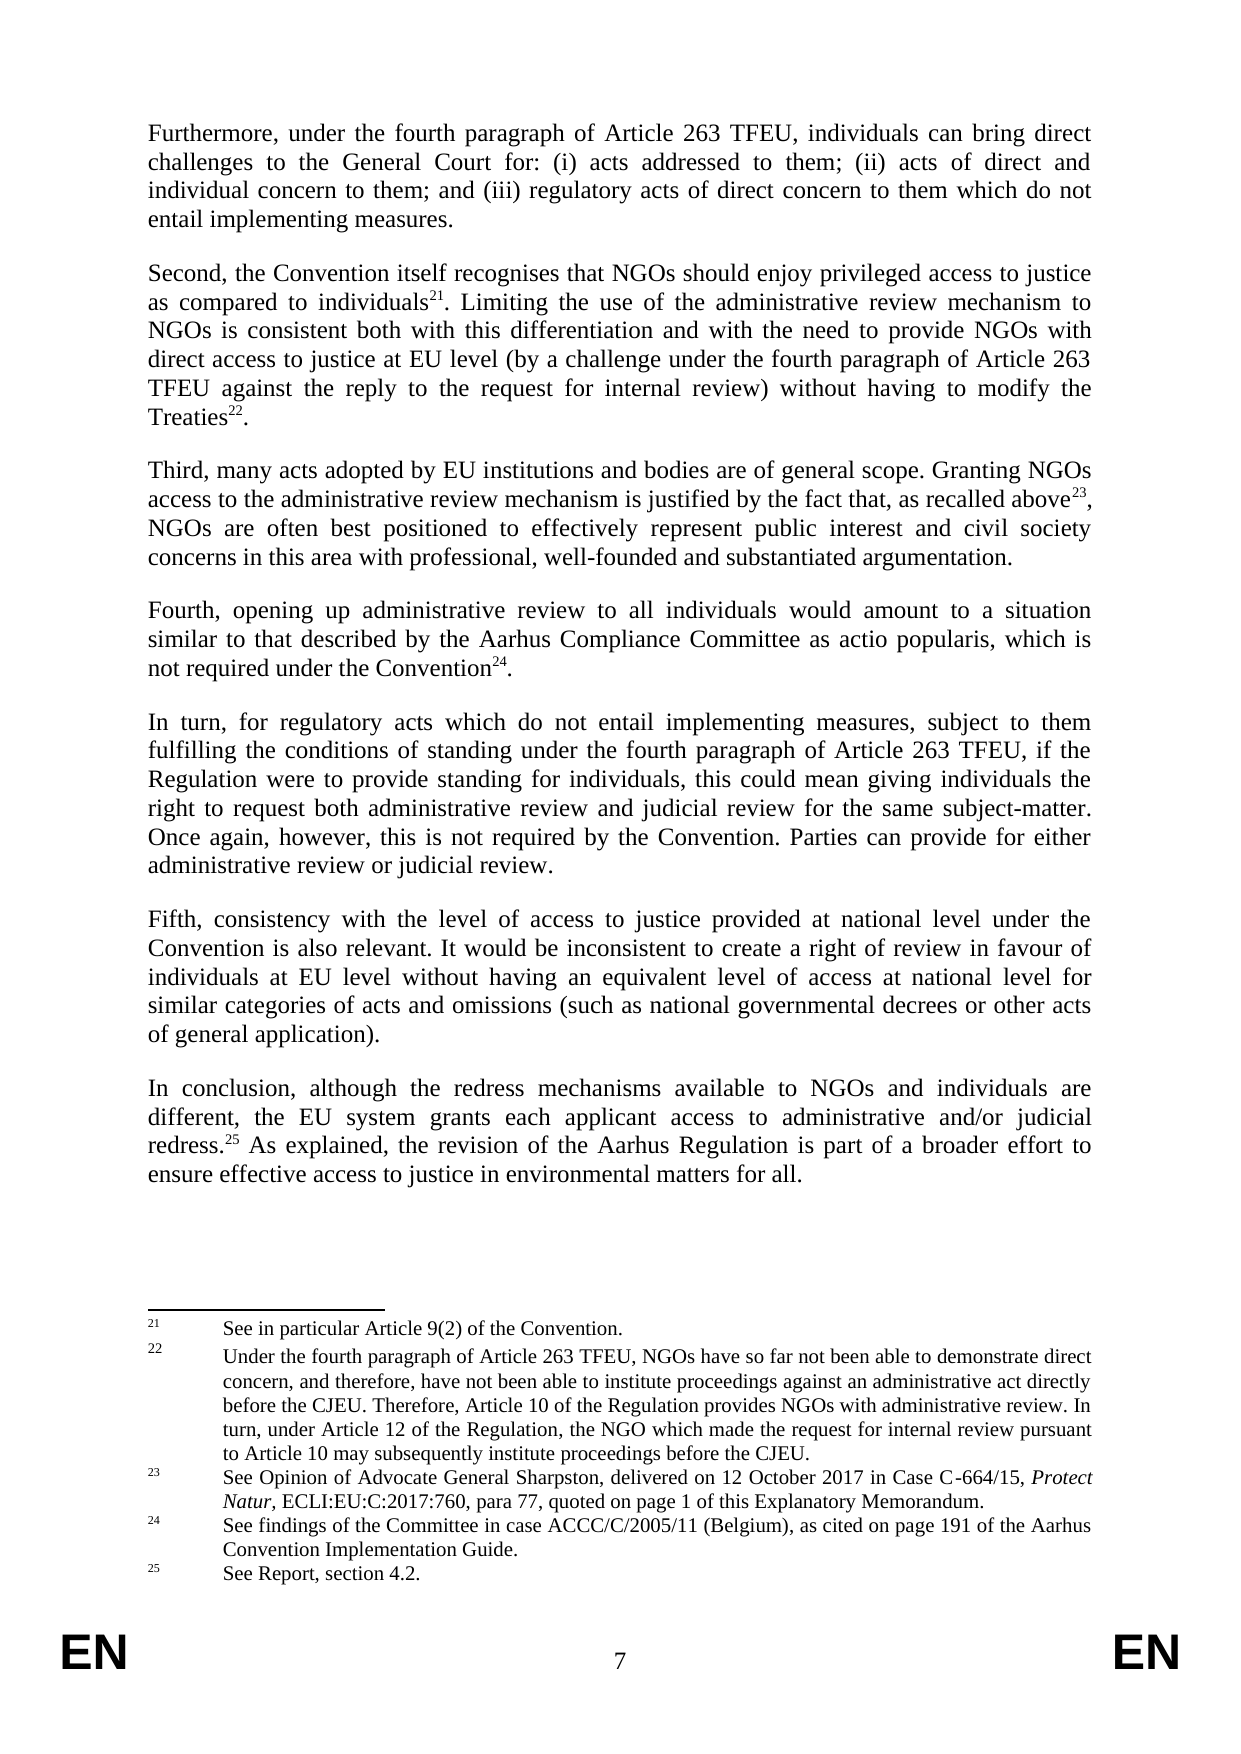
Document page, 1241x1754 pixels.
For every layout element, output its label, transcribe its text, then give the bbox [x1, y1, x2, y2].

text Fifth, consistency with the level of access to justice provided at national level under the Convention is also relevant. It would be inconsistent to create a right of review in favour of individuals at EU level without having an equivalent level of access at national level for similar categories of acts and omissions (such as national governmental decrees or other acts of general application). [148, 904, 1093, 1048]
text In conclusion, although the redress mechanisms available to NGOs and individuals are different, the EU system grants each applicant access to administrative and/or judicial redress. As explained, the revision of the Aarhus Regulation is part of a broader effort to ensure effective access to justice in environmental matters for all. [148, 1073, 1093, 1188]
text In turn, for regulatory acts which do not entail implementing measures, subject to them fulfilling the conditions of standing under the fourth paragraph of Article 263 TFEU, if the Regulation were to provide standing for individuals, this could mean giving individuals the right to request both administrative review and judicial review for the same subject-matter. Once again, however, this is not required by the Convention. Parties can provide for either administrative review or judicial review. [148, 707, 1093, 879]
text Second, the Convention itself recognises that NGOs should enjoy privileged access to justice as compared to individuals. Limiting the use of the administrative review mechanism to NGOs is consistent both with this differentiation and with the need to provide NGOs with direct access to justice at EU level (by a challenge under the fourth paragraph of Article 263 TFEU against the reply to the request for internal review) without having to modify the Treaties. [148, 258, 1093, 431]
text Fourth, opening up administrative review to all individuals would amount to a situation similar to that described by the Aarhus Compliance Committee as actio popularis, which is not required under the Convention. [148, 596, 1093, 682]
text Furthermore, under the fourth paragraph of Article 263 TFEU, individuals can bring direct challenges to the General Court for: (i) acts addressed to them; (ii) acts of direct and individual concern to them; and (iii) regulatory acts of direct concern to them which do not entail implementing measures. [148, 118, 1093, 233]
text Third, many acts adopted by EU institutions and bodies are of general scope. Granting NGOs access to the administrative review mechanism is justified by the fact that, as recalled above, NGOs are often best positioned to effectively represent public interest and civil society concerns in this area with professional, well-founded and substantiated argumentation. [148, 456, 1093, 571]
